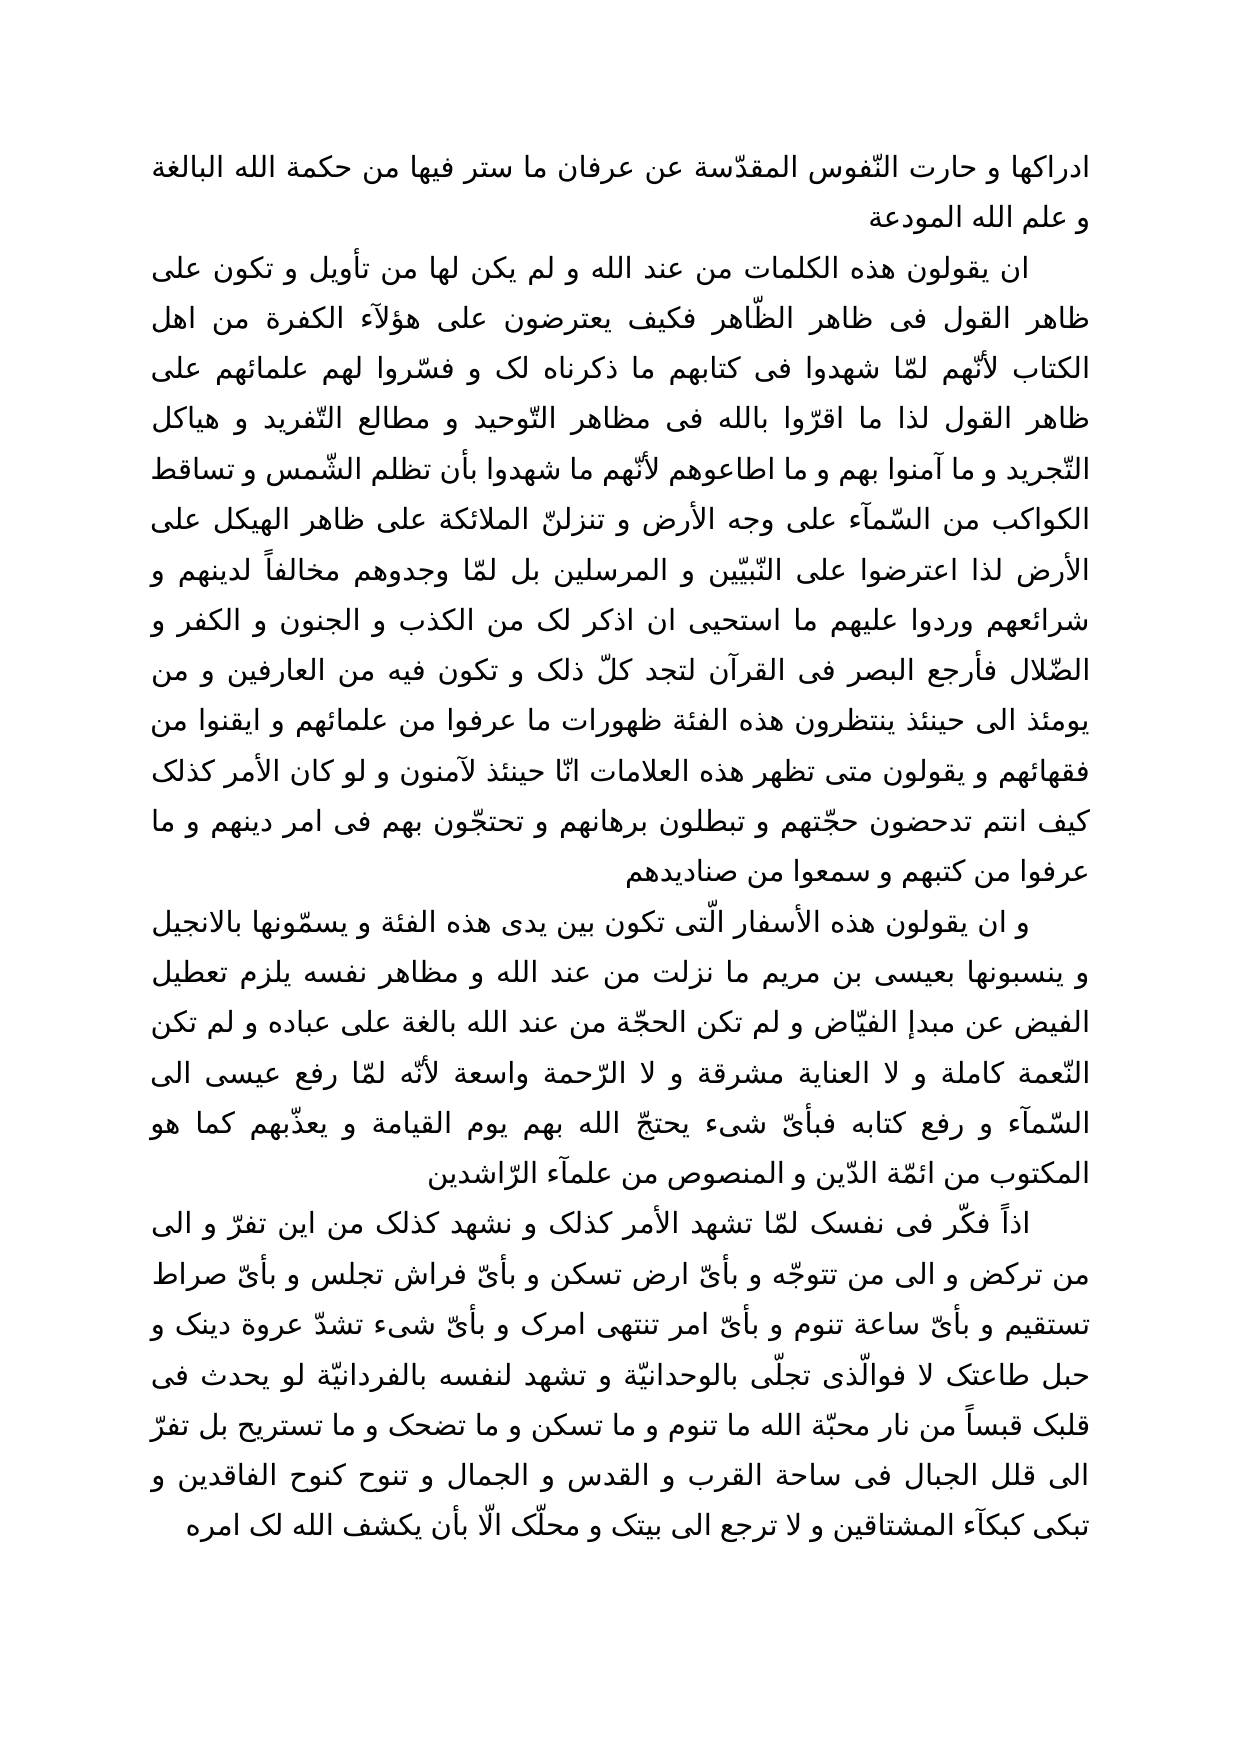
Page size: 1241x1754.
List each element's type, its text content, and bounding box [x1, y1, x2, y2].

text ان یقولون هذه الکلمات من عند الله و لم یکن لها من تأویل و تکون علی ظاهر القول فی ظاهر الظّاهر فکیف یعترضون علی هؤلآء الکفرة من اهل الکتاب لأنّهم لمّا شهدوا فی کتابهم ما ذکرناه لک و فسّروا لهم علمائهم علی ظاهر القول لذا ما اقرّوا بالله فی مظاهر التّوحید و مطالع التّفرید و هیاکل التّجرید و ما آمنوا بهم و ما اطاعوهم لأنّهم ما شهدوا بأن تظلم الشّمس و تساقط الکواکب من السّمآء علی وجه الأرض و تنزلنّ الملائکة علی ظاهر الهیکل علی الأرض لذا اعترضوا علی النّبیّین و المرسلین بل لمّا وجدوهم مخالفاً لدینهم و شرائعهم وردوا علیهم ما استحیی ان اذکر لک من الکذب و الجنون و الکفر و الضّلال فأرجع البصر فی القرآن لتجد کلّ ذلک و تکون فیه من العارفین و من یومئذ الی حینئذ ینتظرون هذه الفئة ظهورات ما عرفوا من علمائهم و ایقنوا من فقهائهم و یقولون متی تظهر هذه العلامات انّا حینئذ لآمنون و لو کان الأمر کذلک کیف انتم تدحضون حجّتهم و تبطلون برهانهم و تحتجّون بهم فی امر دینهم و ما عرفوا من کتبهم و سمعوا من صنادیدهم [150, 251, 1090, 888]
text اذاً فکّر فی نفسک لمّا تشهد الأمر کذلک و نشهد کذلک من این تفرّ و الی من ترکض و الی من تتوجّه و بأیّ ارض تسکن و بأیّ فراش تجلس و بأیّ صراط تستقیم و بأیّ ساعة تنوم و بأیّ امر تنتهی امرک و بأیّ شیء تشدّ عروة دینک و حبل طاعتک لا فوالّذی تجلّی بالوحدانیّة و تشهد لنفسه بالفردانیّة لو یحدث فی قلبک قبساً من نار محبّة الله ما تنوم و ما تسکن و ما تضحک و ما تستریح بل تفرّ الی قلل الجبال فی ساحة القرب و القدس و الجمال و تنوح کنوح الفاقدین و تبکی کبکآء المشتاقین و لا ترجع الی بیتک و محلّک الّا بأن یکشف الله لک امره [150, 1207, 1090, 1542]
text و ان یقولون هذه الأسفار الّتی تکون بین یدی هذه الفئة و یسمّونها بالانجیل و ینسبونها بعیسی بن مریم ما نزلت من عند الله و مظاهر نفسه یلزم تعطیل الفیض عن مبدإ الفیّاض و لم تکن الحجّة من عند الله بالغة علی عباده و لم تکن النّعمة کاملة و لا العنایة مشرقة و لا الرّحمة واسعة لأنّه لمّا رفع عیسی الی السّمآء و رفع کتابه فبأیّ شیء یحتجّ الله بهم یوم القیامة و یعذّبهم کما هو المکتوب من ائمّة الدّین و المنصوص من علمآء الرّاشدین [150, 905, 1090, 1190]
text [150, 150, 1090, 234]
